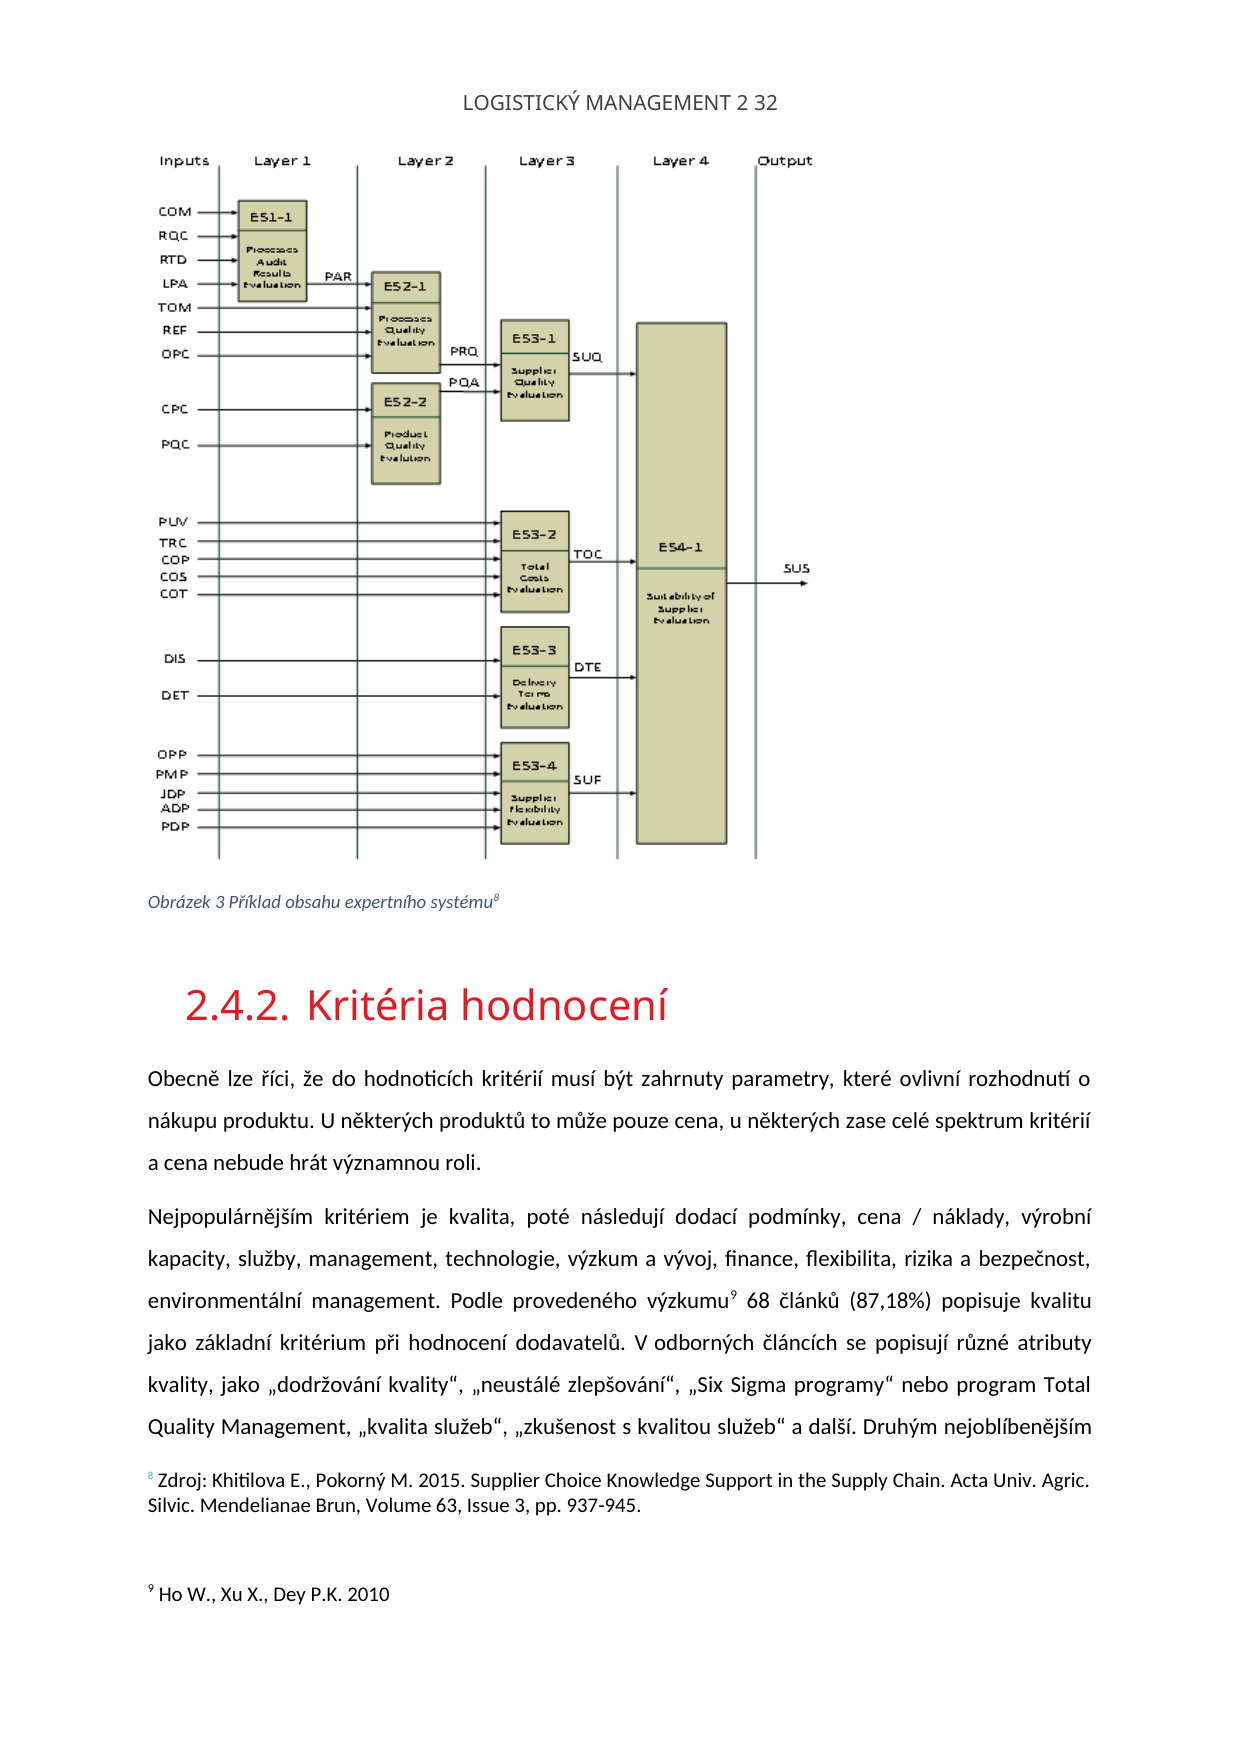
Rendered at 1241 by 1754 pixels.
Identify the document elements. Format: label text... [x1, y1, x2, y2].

text Obecně lze říci, že do hodnoticích kritérií musí být zahrnuty parametry, které ovlivní rozhodnutí o nákupu produktu. U některých produktů to může pouze cena, u některých zase celé spektrum kritérií a cena nebude hrát významnou roli. [148, 1064, 1093, 1176]
subtitle Kritéria hodnocení [185, 976, 1093, 1033]
text Obrázek 3 Příklad obsahu expertního systému [148, 891, 1093, 913]
picture [147, 147, 815, 876]
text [148, 1202, 1093, 1440]
